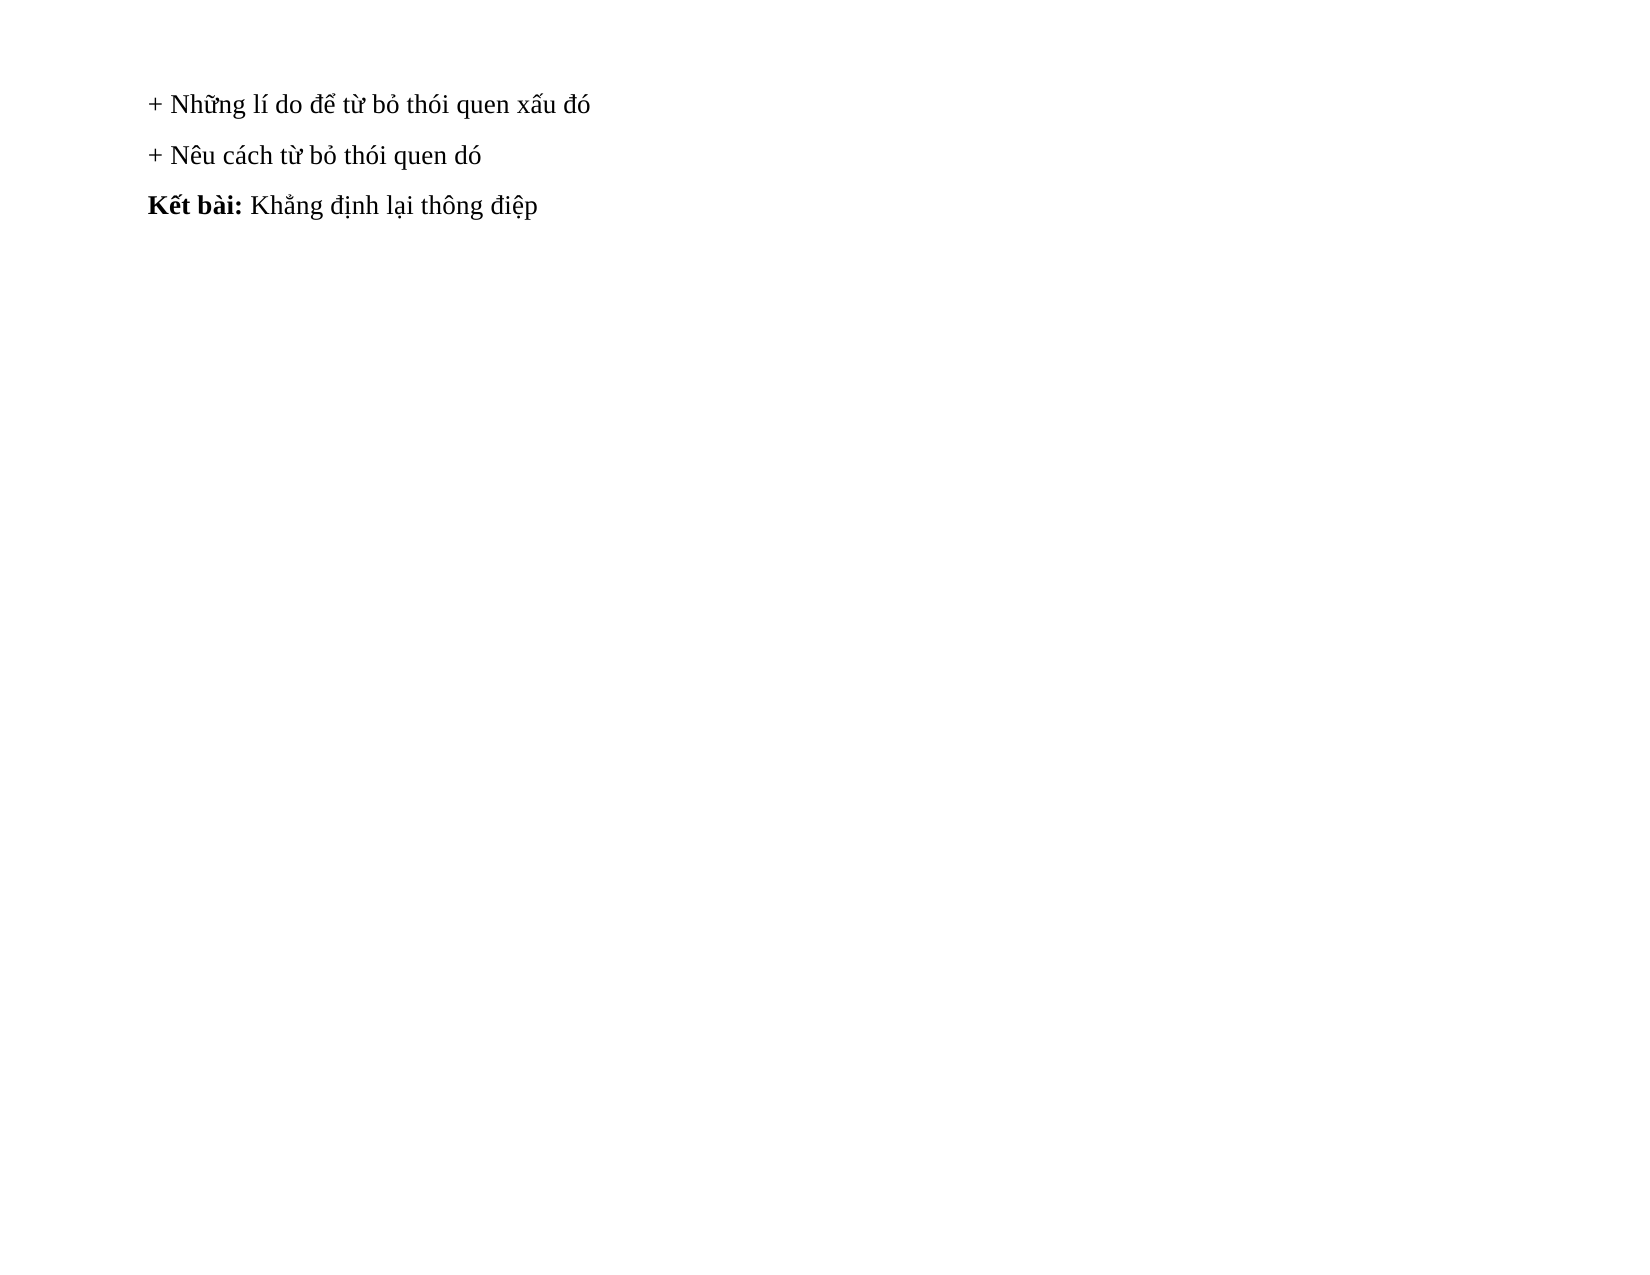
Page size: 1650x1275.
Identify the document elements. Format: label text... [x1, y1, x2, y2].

text + Những lí do để từ bỏ thói quen xấu đó [148, 89, 1591, 120]
text + Nêu cách từ bỏ thói quen dó [148, 139, 1591, 170]
text Kết bài: Khẳng định lại thông điệp [148, 189, 1591, 220]
